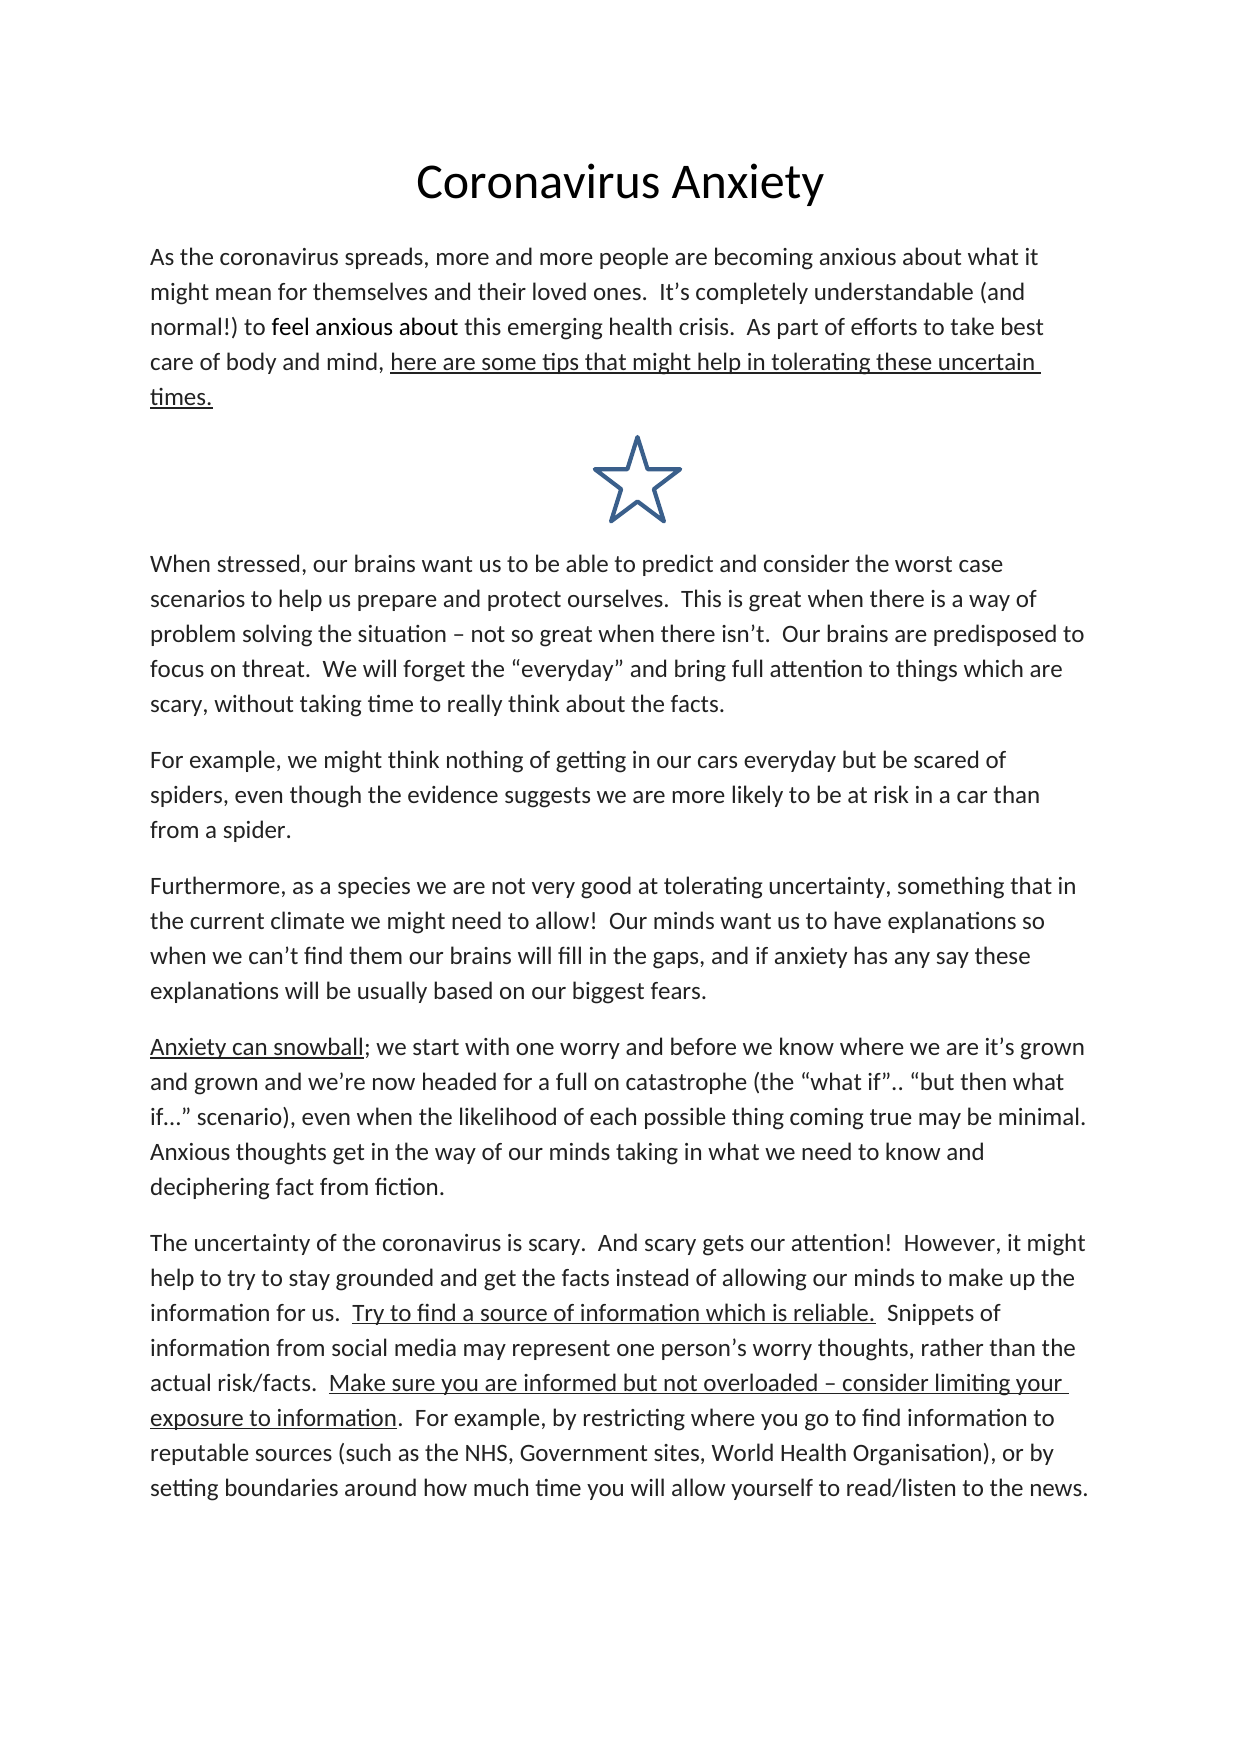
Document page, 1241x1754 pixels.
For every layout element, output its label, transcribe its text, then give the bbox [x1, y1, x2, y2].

text When stressed, our brains want us to be able to predict and consider the worst case scenarios to help us prepare and protect ourselves. This is great when there is a way of problem solving the situation – not so great when there isn’t. Our brains are predisposed to focus on threat. We will forget the “everyday” and bring full attention to things which are scary, without taking time to really think about the facts. [150, 548, 1090, 719]
text Anxiety can snowball; we start with one worry and before we know where we are it’s grown and grown and we’re now headed for a full on catastrophe (the “what if”.. “but then what if…” scenario), even when the likelihood of each possible thing coming true may be minimal. Anxious thoughts get in the way of our minds taking in what we need to know and deciphering fact from fiction. [150, 1031, 1090, 1201]
text As the coronavirus spreads, more and more people are becoming anxious about what it might mean for themselves and their loved ones. It’s completely understandable (and normal!) to feel anxious about this emerging health crisis. As part of efforts to take best care of body and mind, here are some tips that might help in tolerating these uncertain times. [150, 241, 1090, 411]
text For example, we might think nothing of getting in our cars everyday but be scared of spiders, even though the evidence suggests we are more likely to be at risk in a car than from a spider. [150, 744, 1090, 845]
text Furthermore, as a species we are not very good at tolerating uncertainty, something that in the current climate we might need to allow! Our minds want us to have explanations so when we can’t find them our brains will fill in the gaps, and if anxiety has any say these explanations will be usually based on our biggest fears. [150, 870, 1090, 1006]
text The uncertainty of the coronavirus is scary. And scary gets our attention! However, it might help to try to stay grounded and get the facts instead of allowing our minds to make up the information for us. Try to find a source of information which is reliable. Snippets of information from social media may represent one person’s worry thoughts, rather than the actual risk/facts. Make sure you are informed but not overloaded – consider limiting your exposure to information. For example, by restricting where you go to find information to reputable sources (such as the NHS, Government sites, World Health Organisation), or by setting boundaries around how much time you will allow yourself to read/listen to the news. [150, 1227, 1090, 1502]
text Coronavirus Anxiety [150, 150, 1090, 211]
